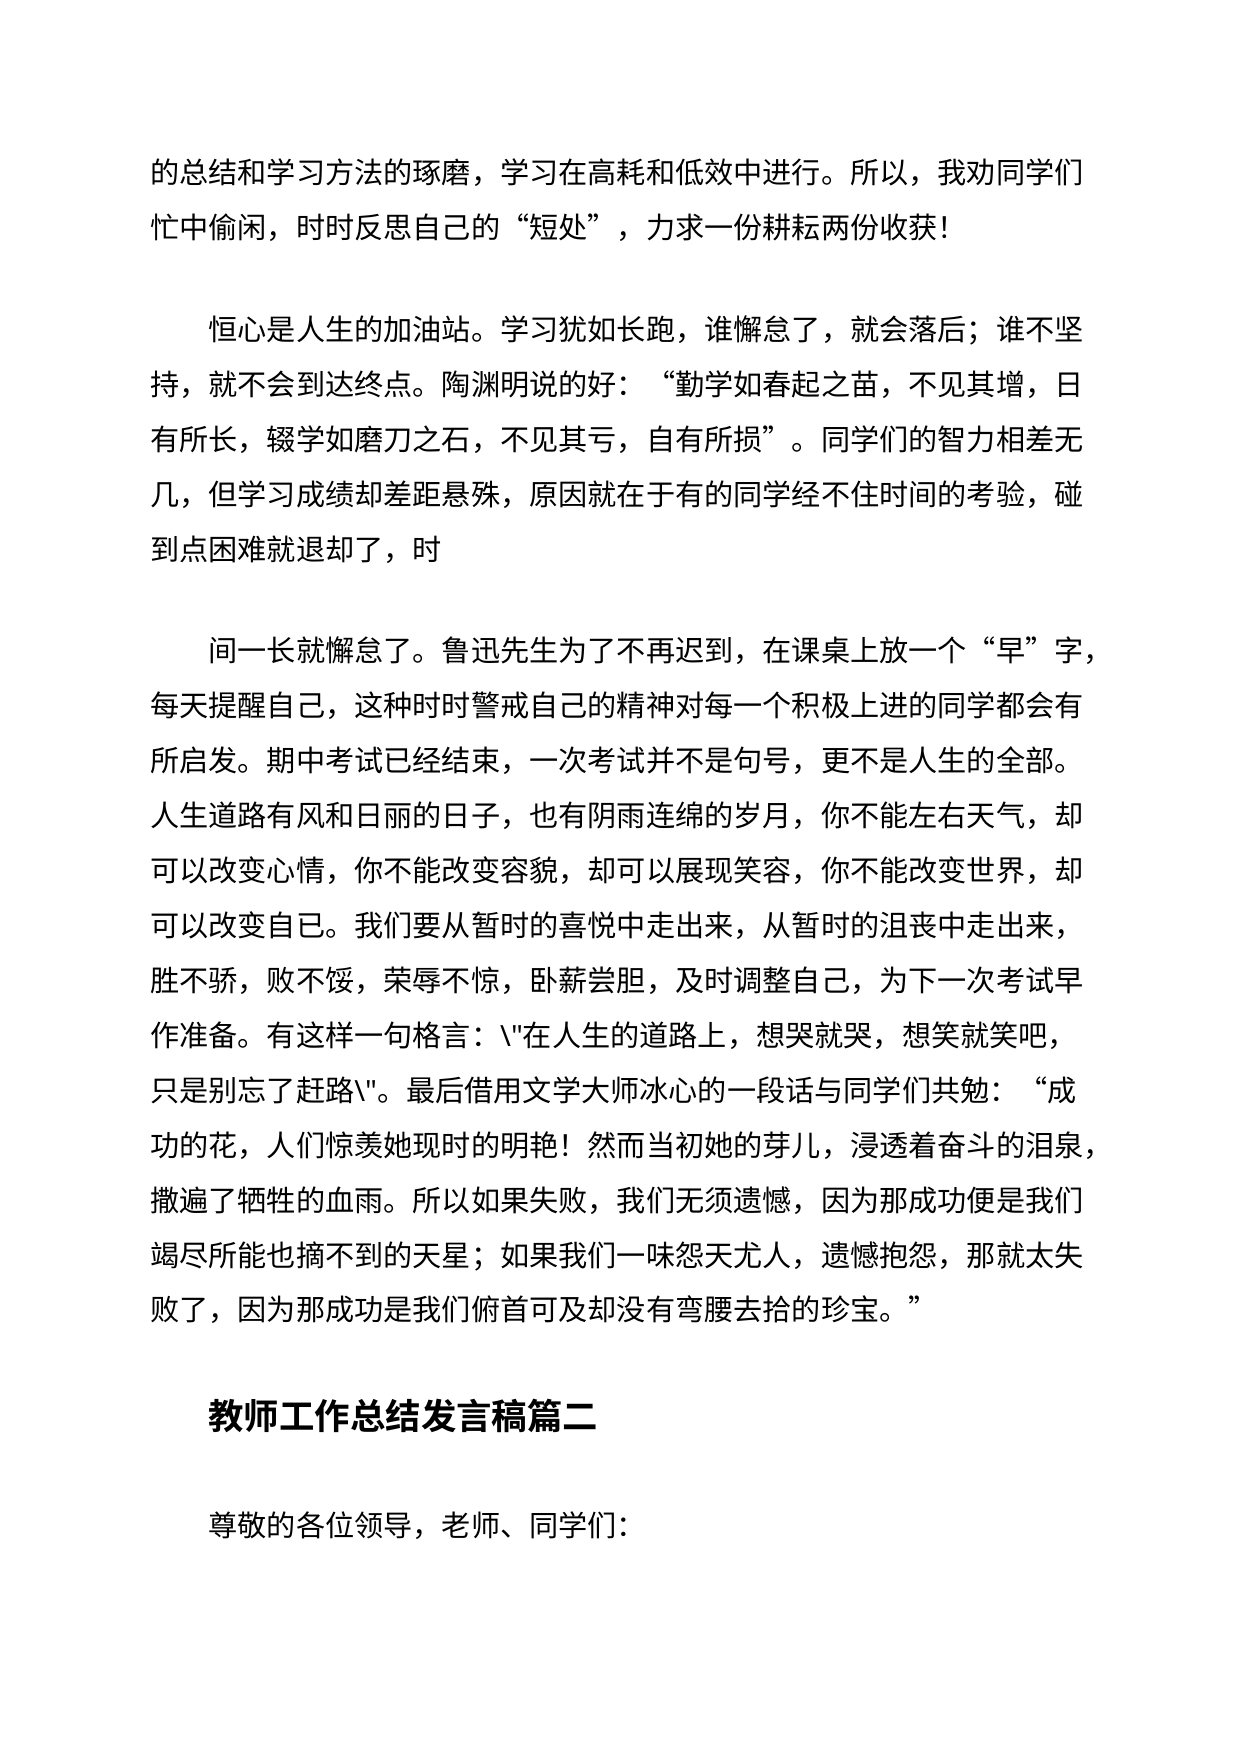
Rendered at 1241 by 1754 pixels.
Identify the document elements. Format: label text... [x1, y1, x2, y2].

text 恒心是人生的加油站。学习犹如长跑，谁懈怠了，就会落后；谁不坚持，就不会到达终点。陶渊明说的好：“勤学如春起之苗，不见其增，日有所长，辍学如磨刀之石，不见其亏，自有所损”。同学们的智力相差无几，但学习成绩却差距悬殊，原因就在于有的同学经不住时间的考验，碰到点困难就退却了，时 [150, 307, 1090, 568]
text 尊敬的各位领导，老师、同学们： [150, 1502, 1090, 1544]
text 教师工作总结发言稿篇二 [150, 1389, 1090, 1440]
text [150, 150, 1090, 247]
text 间一长就懈怠了。鲁迅先生为了不再迟到，在课桌上放一个“早”字，每天提醒自己，这种时时警戒自己的精神对每一个积极上进的同学都会有所启发。期中考试已经结束，一次考试并不是句号，更不是人生的全部。人生道路有风和日丽的日子，也有阴雨连绵的岁月，你不能左右天气，却可以改变心情，你不能改变容貌，却可以展现笑容，你不能改变世界，却可以改变自已。我们要从暂时的喜悦中走出来，从暂时的沮丧中走出来，胜不骄，败不馁，荣辱不惊，卧薪尝胆，及时调整自己，为下一次考试早作准备。有这样一句格言：\"在人生的道路上，想哭就哭，想笑就笑吧，只是别忘了赶路\"。最后借用文学大师冰心的一段话与同学们共勉：“成功的花，人们惊羡她现时的明艳！然而当初她的芽儿，浸透着奋斗的泪泉，撒遍了牺牲的血雨。所以如果失败，我们无须遗憾，因为那成功便是我们竭尽所能也摘不到的天星；如果我们一味怨天尤人，遗憾抱怨，那就太失败了，因为那成功是我们俯首可及却没有弯腰去拾的珍宝。” [150, 628, 1090, 1329]
